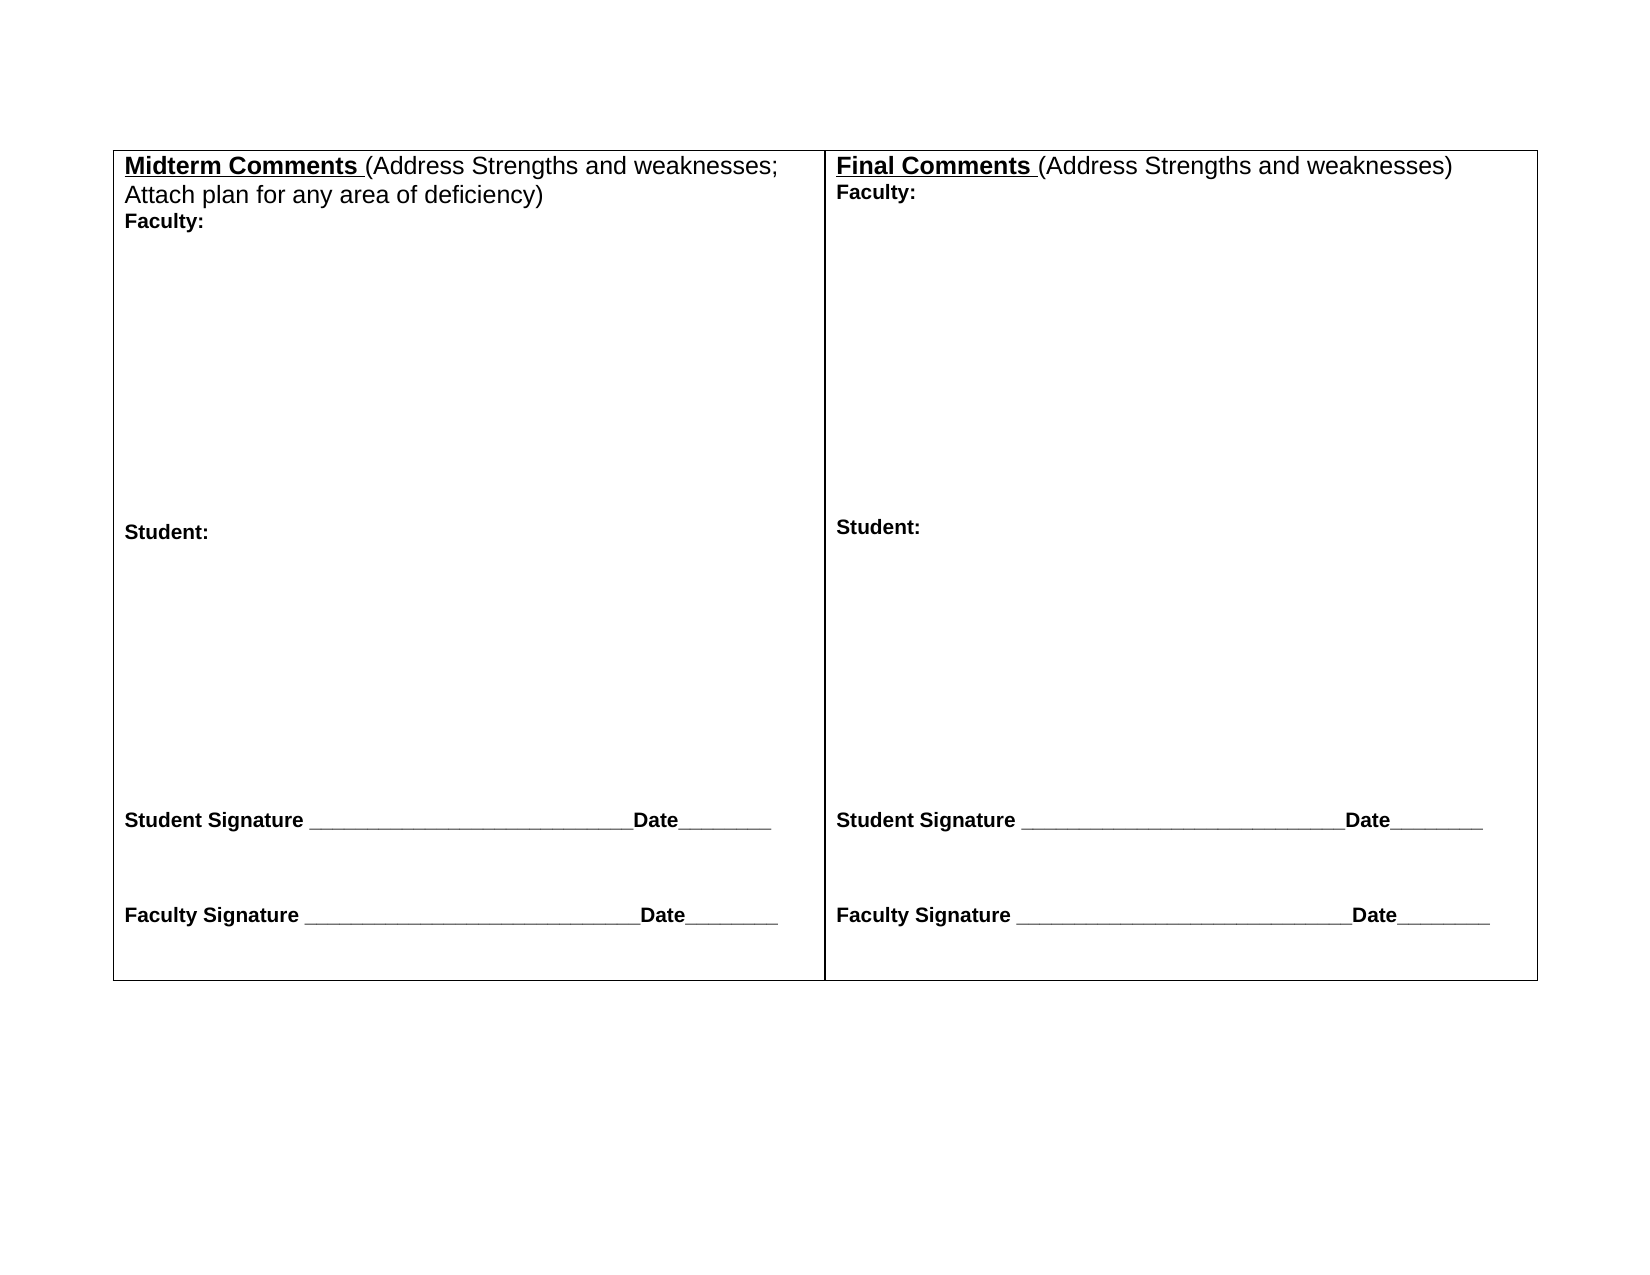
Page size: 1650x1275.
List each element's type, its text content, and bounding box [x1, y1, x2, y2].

table_header Final Comments (Address Strengths and weaknesses) Faculty: Student: Student Signature ____________________________Date________ Faculty Signature _____________________________Date________ [826, 151, 1537, 980]
table_header Midterm Comments (Address Strengths and weaknesses; Attach plan for any area of deficiency) Faculty: Student: Student Signature ____________________________Date________ Faculty Signature _____________________________Date________ [114, 151, 824, 980]
